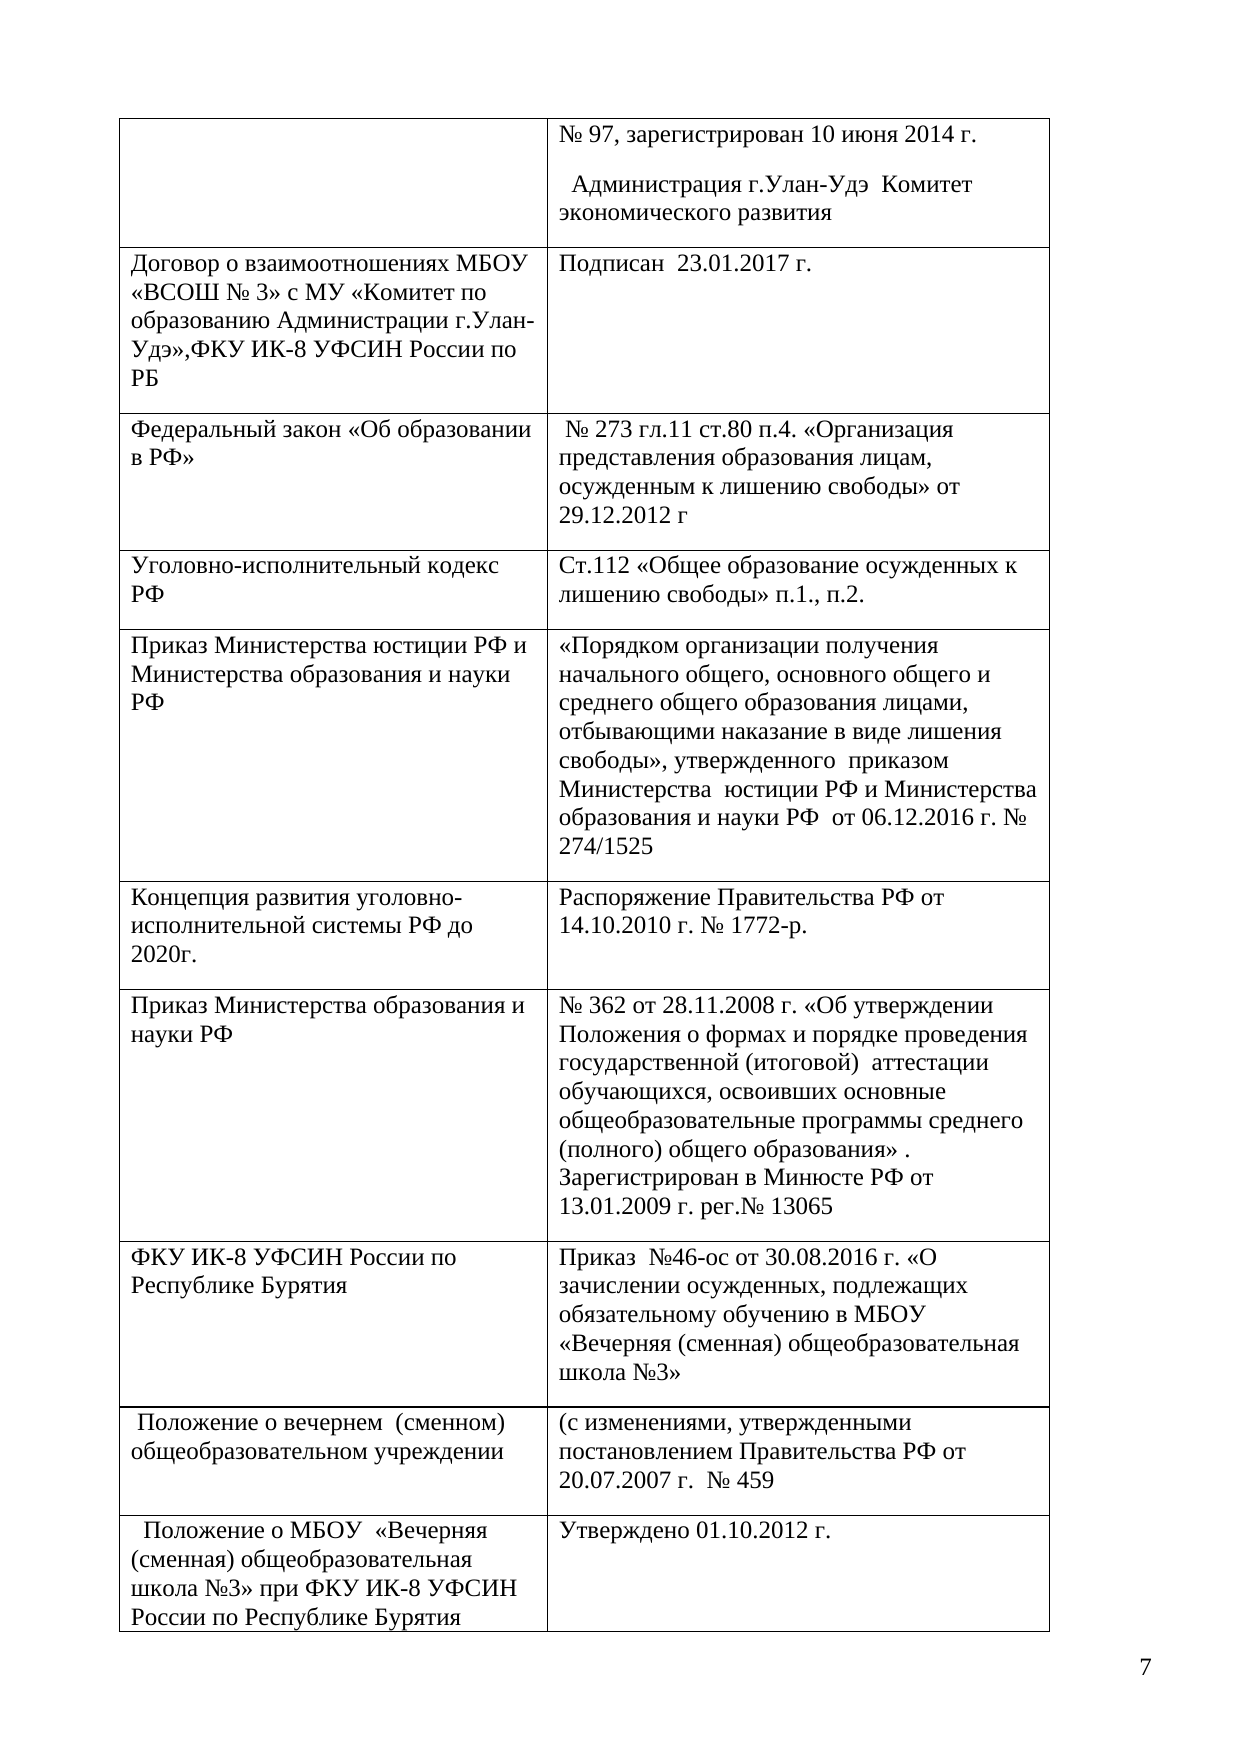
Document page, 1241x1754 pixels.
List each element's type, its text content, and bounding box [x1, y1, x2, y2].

table_cell Положение о МБОУ «Вечерняя (сменная) общеобразовательная школа №3» при ФКУ ИК-8 УФСИН России по Республике Бурятия [120, 1516, 547, 1631]
table_cell Концепция развития уголовно-исполнительной системы РФ до 2020г. [120, 882, 547, 989]
table_cell ФКУ ИК-8 УФСИН России по Республике Бурятия [120, 1242, 547, 1406]
table_cell Договор о взаимоотношениях МБОУ «ВСОШ № 3» с МУ «Комитет по образованию Администрации г.Улан-Удэ»,ФКУ ИК-8 УФСИН России по РБ [120, 248, 547, 413]
table_cell Распоряжение Правительства РФ от 14.10.2010 г. № 1772-р. [548, 882, 1049, 989]
table_cell Федеральный закон «Об образовании в РФ» [120, 414, 547, 549]
table_cell «Порядком организации получения начального общего, основного общего и среднего общего образования лицами, отбывающими наказание в виде лишения свободы», утвержденного приказом Министерства юстиции РФ и Министерства образования и науки РФ от 06.12.2016 г. № 274/1525 [548, 630, 1049, 881]
table_cell (с изменениями, утвержденными постановлением Правительства РФ от 20.07.2007 г. № 459 [548, 1408, 1049, 1514]
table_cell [120, 119, 547, 247]
table_cell Приказ №46-ос от 30.08.2016 г. «О зачислении осужденных, подлежащих обязательному обучению в МБОУ «Вечерняя (сменная) общеобразовательная школа №3» [548, 1242, 1049, 1406]
table_cell Положение о вечернем (сменном) общеобразовательном учреждении [120, 1408, 547, 1514]
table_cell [548, 119, 1049, 247]
table_cell Уголовно-исполнительный кодекс РФ [120, 551, 547, 629]
table_cell Ст.112 «Общее образование осужденных к лишению свободы» п.1., п.2. [548, 551, 1049, 629]
table_cell Утверждено 01.10.2012 г. [548, 1516, 1049, 1631]
table_cell Подписан 23.01.2017 г. [548, 248, 1049, 413]
table_cell Приказ Министерства юстиции РФ и Министерства образования и науки РФ [120, 630, 547, 881]
table_cell № 273 гл.11 ст.80 п.4. «Организация представления образования лицам, осужденным к лишению свободы» от 29.12.2012 г [548, 414, 1049, 549]
table_cell Приказ Министерства образования и науки РФ [120, 990, 547, 1241]
table_cell № 362 от 28.11.2008 г. «Об утверждении Положения о формах и порядке проведения государственной (итоговой) аттестации обучающихся, освоивших основные общеобразовательные программы среднего (полного) общего образования» . Зарегистрирован в Минюсте РФ от 13.01.2009 г. рег.№ 13065 [548, 990, 1049, 1241]
